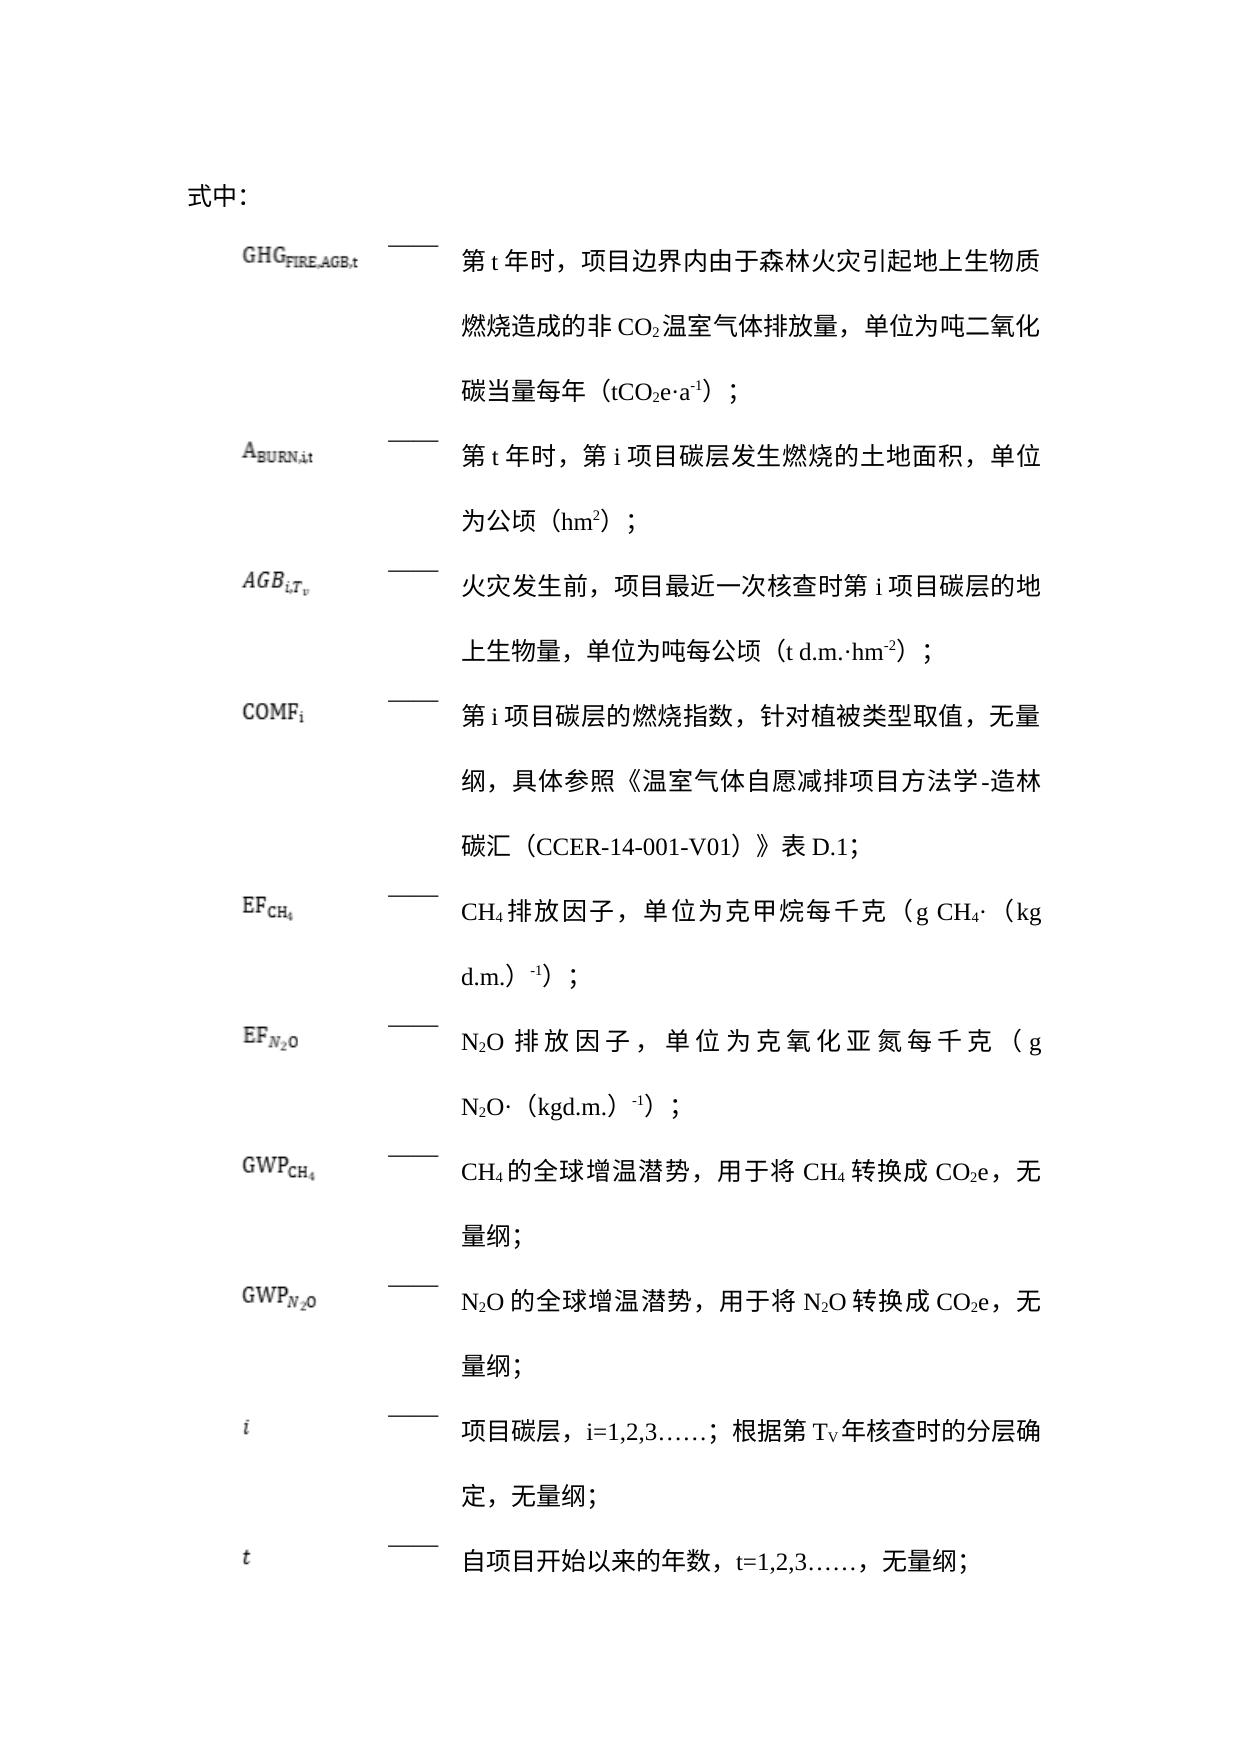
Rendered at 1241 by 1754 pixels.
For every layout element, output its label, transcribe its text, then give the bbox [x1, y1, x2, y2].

picture [198, 1141, 318, 1192]
table_cell —— [377, 877, 449, 1007]
picture [198, 1531, 252, 1582]
table_cell —— [377, 1137, 449, 1267]
picture [198, 1011, 298, 1062]
table_cell N2O排放因子，单位为克氧化亚氮每千克（g N2O·（kgd.m.）-1）； [450, 1007, 1053, 1137]
table_cell CH4的全球增温潜势，用于将CH4 转换成CO2e，无量纲； [450, 1137, 1053, 1267]
table_cell —— [377, 1527, 449, 1592]
table_cell 第t 年时，第i 项目碳层发生燃烧的土地面积，单位为公顷（hm2）； [450, 422, 1053, 552]
picture [198, 426, 313, 477]
table_cell 项目碳层，i=1,2,3……；根据第TV年核查时的分层确定，无量纲； [450, 1397, 1053, 1527]
table_cell —— [377, 1397, 449, 1527]
picture [198, 881, 296, 932]
table_cell [188, 1137, 377, 1267]
table_header 第t 年时，项目边界内由于森林火灾引起地上生物质燃烧造成的非CO2温室气体排放量，单位为吨二氧化碳当量每年（tCO2e·a-1）； [450, 227, 1053, 422]
picture [198, 556, 312, 607]
table_cell [188, 877, 377, 1007]
table_header [188, 227, 377, 422]
table_cell —— [377, 1007, 449, 1137]
table_cell [188, 682, 377, 877]
picture [198, 1271, 319, 1322]
picture [198, 686, 306, 737]
table_cell [188, 1527, 377, 1592]
picture [198, 231, 359, 282]
table_cell —— [377, 422, 449, 552]
table_cell —— [377, 552, 449, 682]
table_header —— [377, 227, 449, 422]
table_cell —— [377, 682, 449, 877]
picture [198, 1401, 251, 1452]
table_cell 自项目开始以来的年数，t=1,2,3……，无量纲； [450, 1527, 1053, 1592]
table_cell [188, 1267, 377, 1397]
table_cell N2O的全球增温潜势，用于将N2O转换成CO2e，无量纲； [450, 1267, 1053, 1397]
text 式中： [187, 162, 1053, 227]
table_cell CH4排放因子，单位为克甲烷每千克（g CH4·（kg d.m.）-1）； [450, 877, 1053, 1007]
table_cell [188, 552, 377, 682]
table_cell [188, 422, 377, 552]
table_cell —— [377, 1267, 449, 1397]
table_cell 第i 项目碳层的燃烧指数，针对植被类型取值，无量纲，具体参照《温室气体自愿减排项目方法学-造林碳汇（CCER-14-001-V01）》表D.1； [450, 682, 1053, 877]
table_cell [188, 1397, 377, 1527]
table_cell 火灾发生前，项目最近一次核查时第i 项目碳层的地上生物量，单位为吨每公顷（t d.m.·hm-2）； [450, 552, 1053, 682]
table_cell [188, 1007, 377, 1137]
